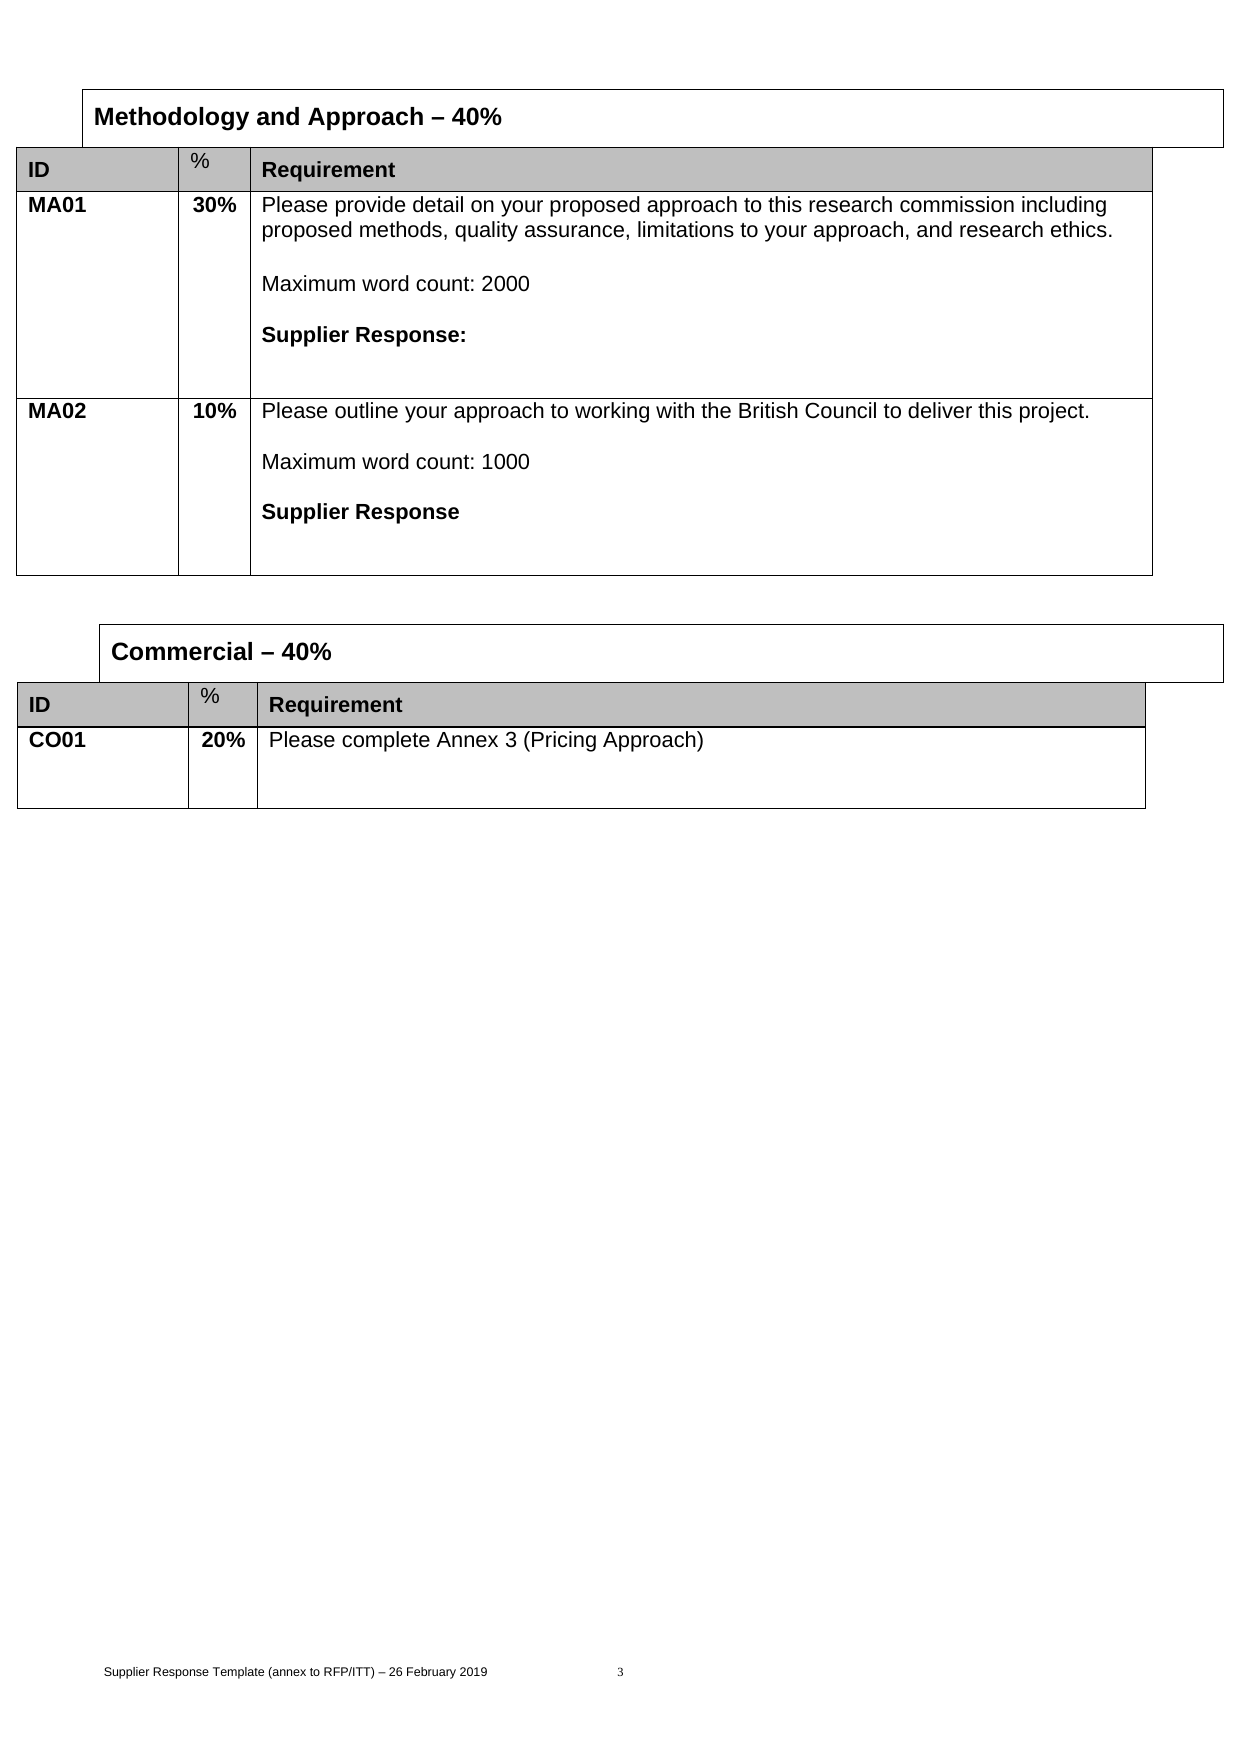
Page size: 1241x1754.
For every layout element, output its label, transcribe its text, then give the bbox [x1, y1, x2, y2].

table_cell Please provide detail on your proposed approach to this research commission including proposed methods, quality assurance, limitations to your approach, and research ethics. Maximum word count: 2000 Supplier Response: [251, 192, 1152, 397]
table_cell ID [18, 683, 188, 726]
table_header Commercial – 40% [100, 625, 1223, 682]
table_cell Please complete Annex 3 (Pricing Approach) [258, 728, 1145, 808]
table_cell Please outline your approach to working with the British Council to deliver this project. Maximum word count: 1000 Supplier Response [251, 399, 1152, 575]
table_cell % [189, 683, 257, 726]
table_cell 20% [189, 728, 257, 808]
table_cell MA02 [17, 399, 178, 575]
table_cell MA01 [17, 192, 178, 397]
table_cell % [179, 148, 250, 191]
table_cell 10% [179, 399, 250, 575]
table_cell Requirement [258, 683, 1145, 726]
table_cell 30% [179, 192, 250, 397]
table_header Methodology and Approach – 40% [83, 90, 1223, 147]
table_cell ID [17, 148, 178, 191]
table_cell Requirement [251, 148, 1152, 191]
table_cell CO01 [18, 728, 188, 808]
